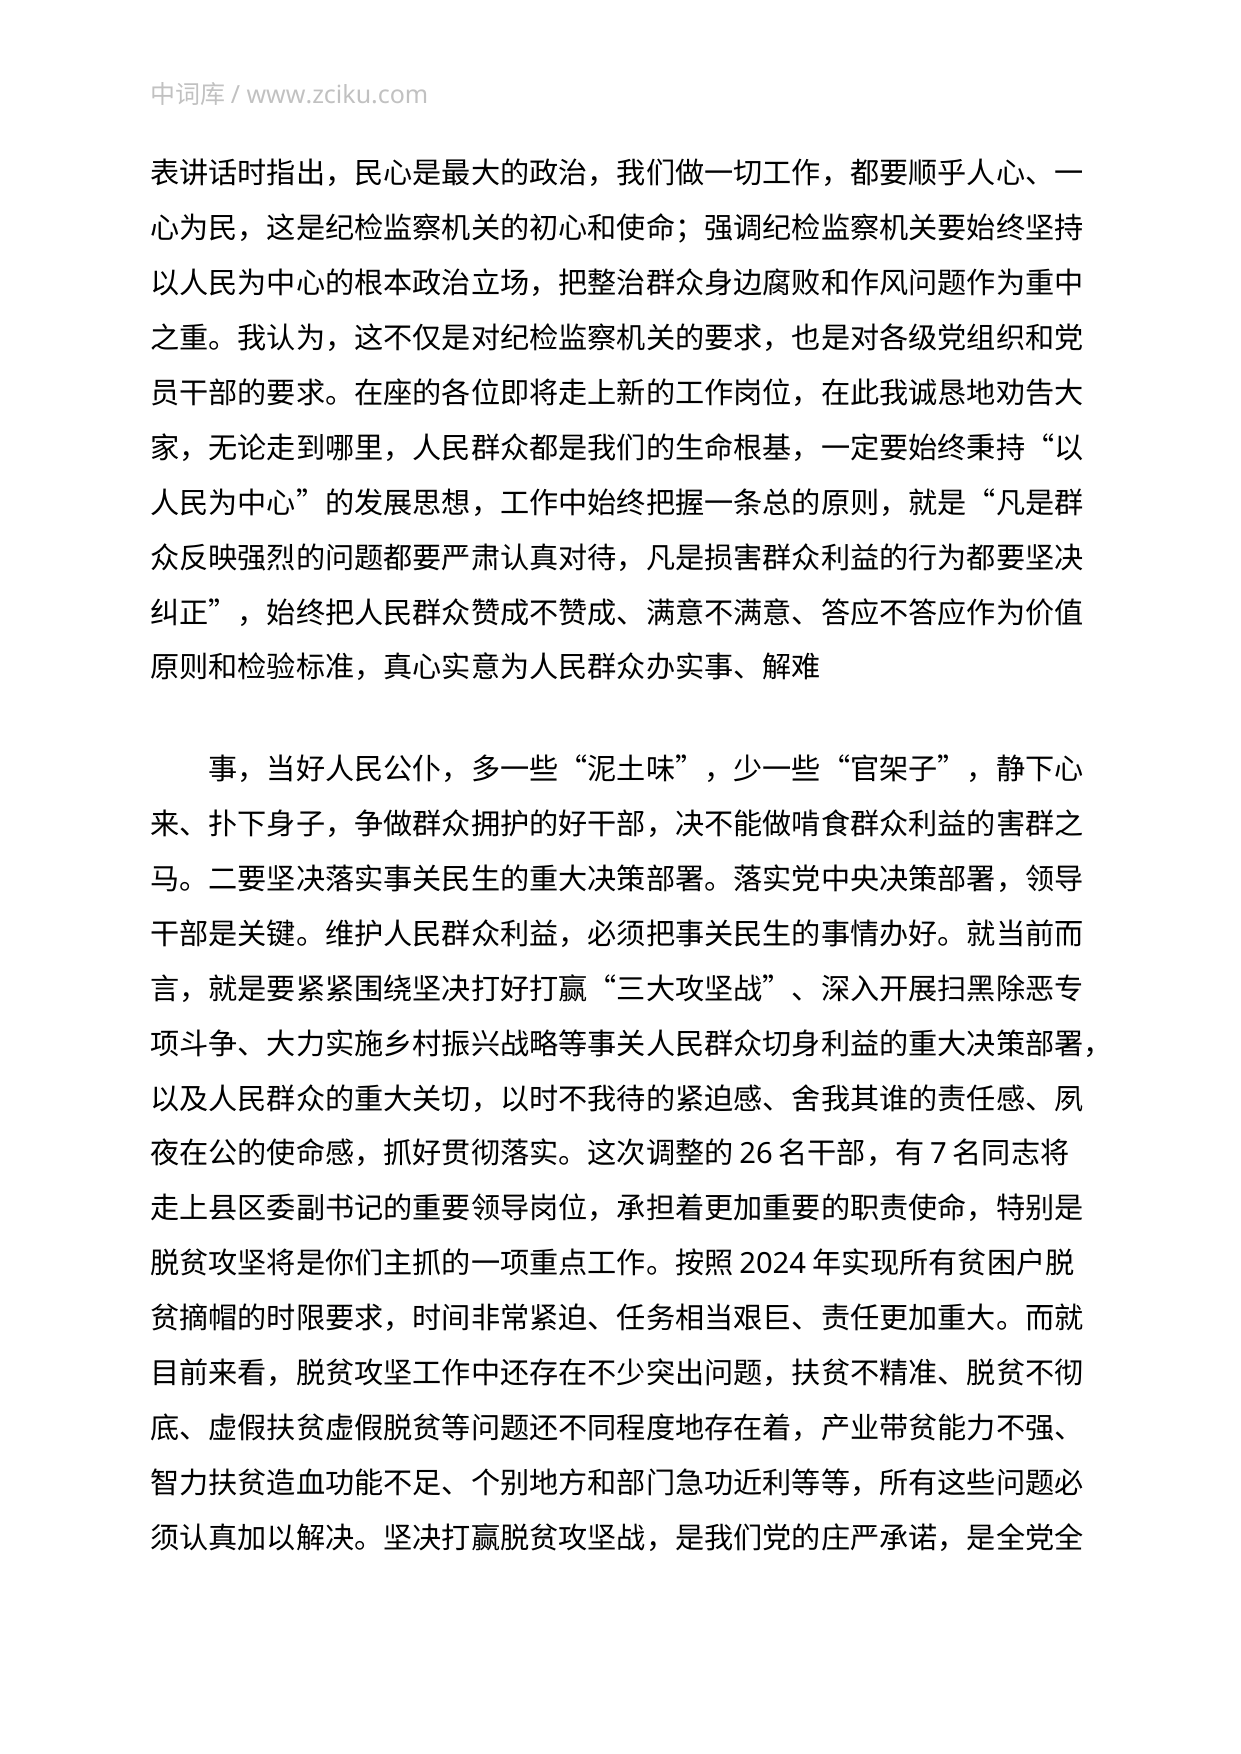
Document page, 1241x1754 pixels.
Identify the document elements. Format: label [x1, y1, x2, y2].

text [150, 746, 1090, 1557]
text [150, 150, 1090, 686]
